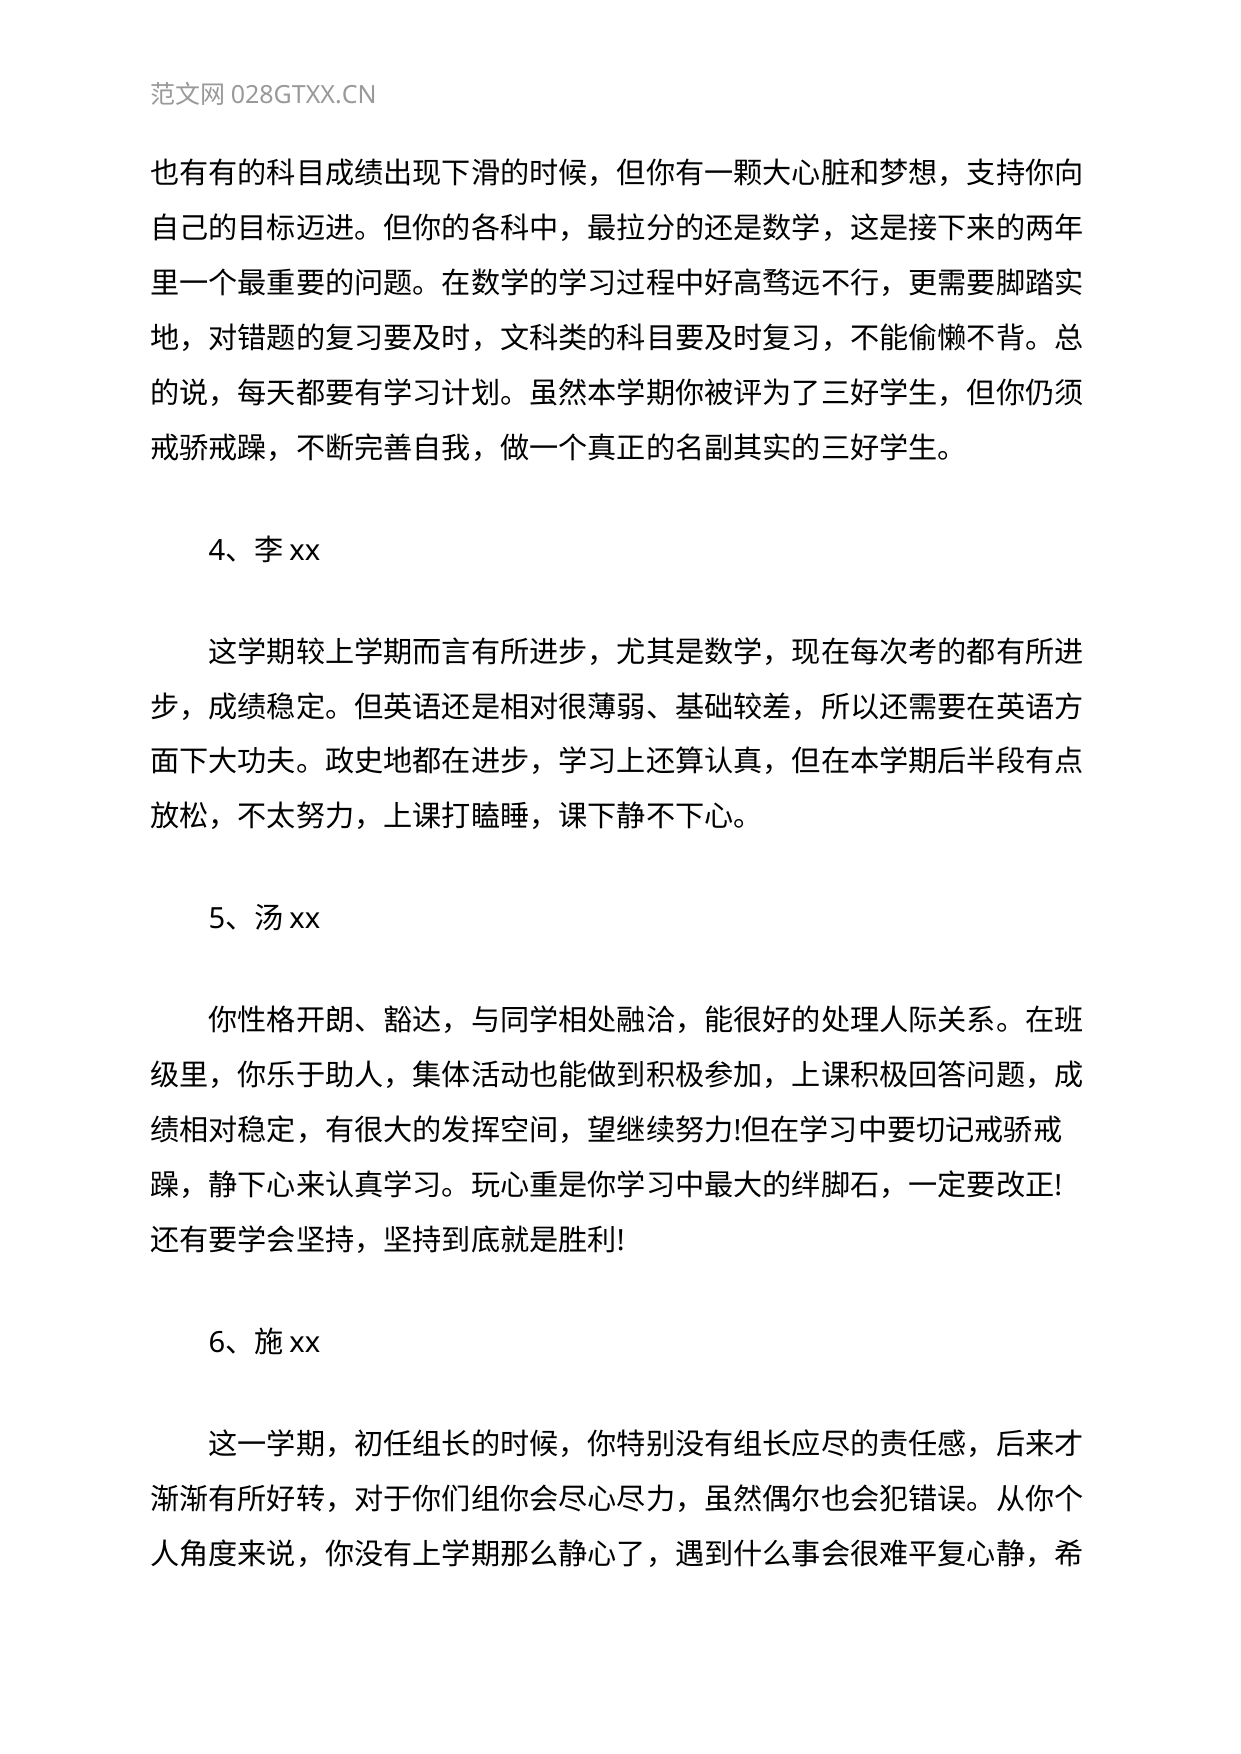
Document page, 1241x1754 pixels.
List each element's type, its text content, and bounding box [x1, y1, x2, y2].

text 你性格开朗、豁达，与同学相处融洽，能很好的处理人际关系。在班级里，你乐于助人，集体活动也能做到积极参加，上课积极回答问题，成绩相对稳定，有很大的发挥空间，望继续努力!但在学习中要切记戒骄戒躁，静下心来认真学习。玩心重是你学习中最大的绊脚石，一定要改正!还有要学会坚持，坚持到底就是胜利! [150, 997, 1090, 1259]
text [150, 150, 1090, 467]
text 5、汤xx [150, 895, 1090, 937]
text 6、施xx [150, 1318, 1090, 1361]
text 这学期较上学期而言有所进步，尤其是数学，现在每次考的都有所进步，成绩稳定。但英语还是相对很薄弱、基础较差，所以还需要在英语方面下大功夫。政史地都在进步，学习上还算认真，但在本学期后半段有点放松，不太努力，上课打瞌睡，课下静不下心。 [150, 628, 1090, 835]
text 4、李xx [150, 526, 1090, 569]
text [150, 1420, 1090, 1572]
